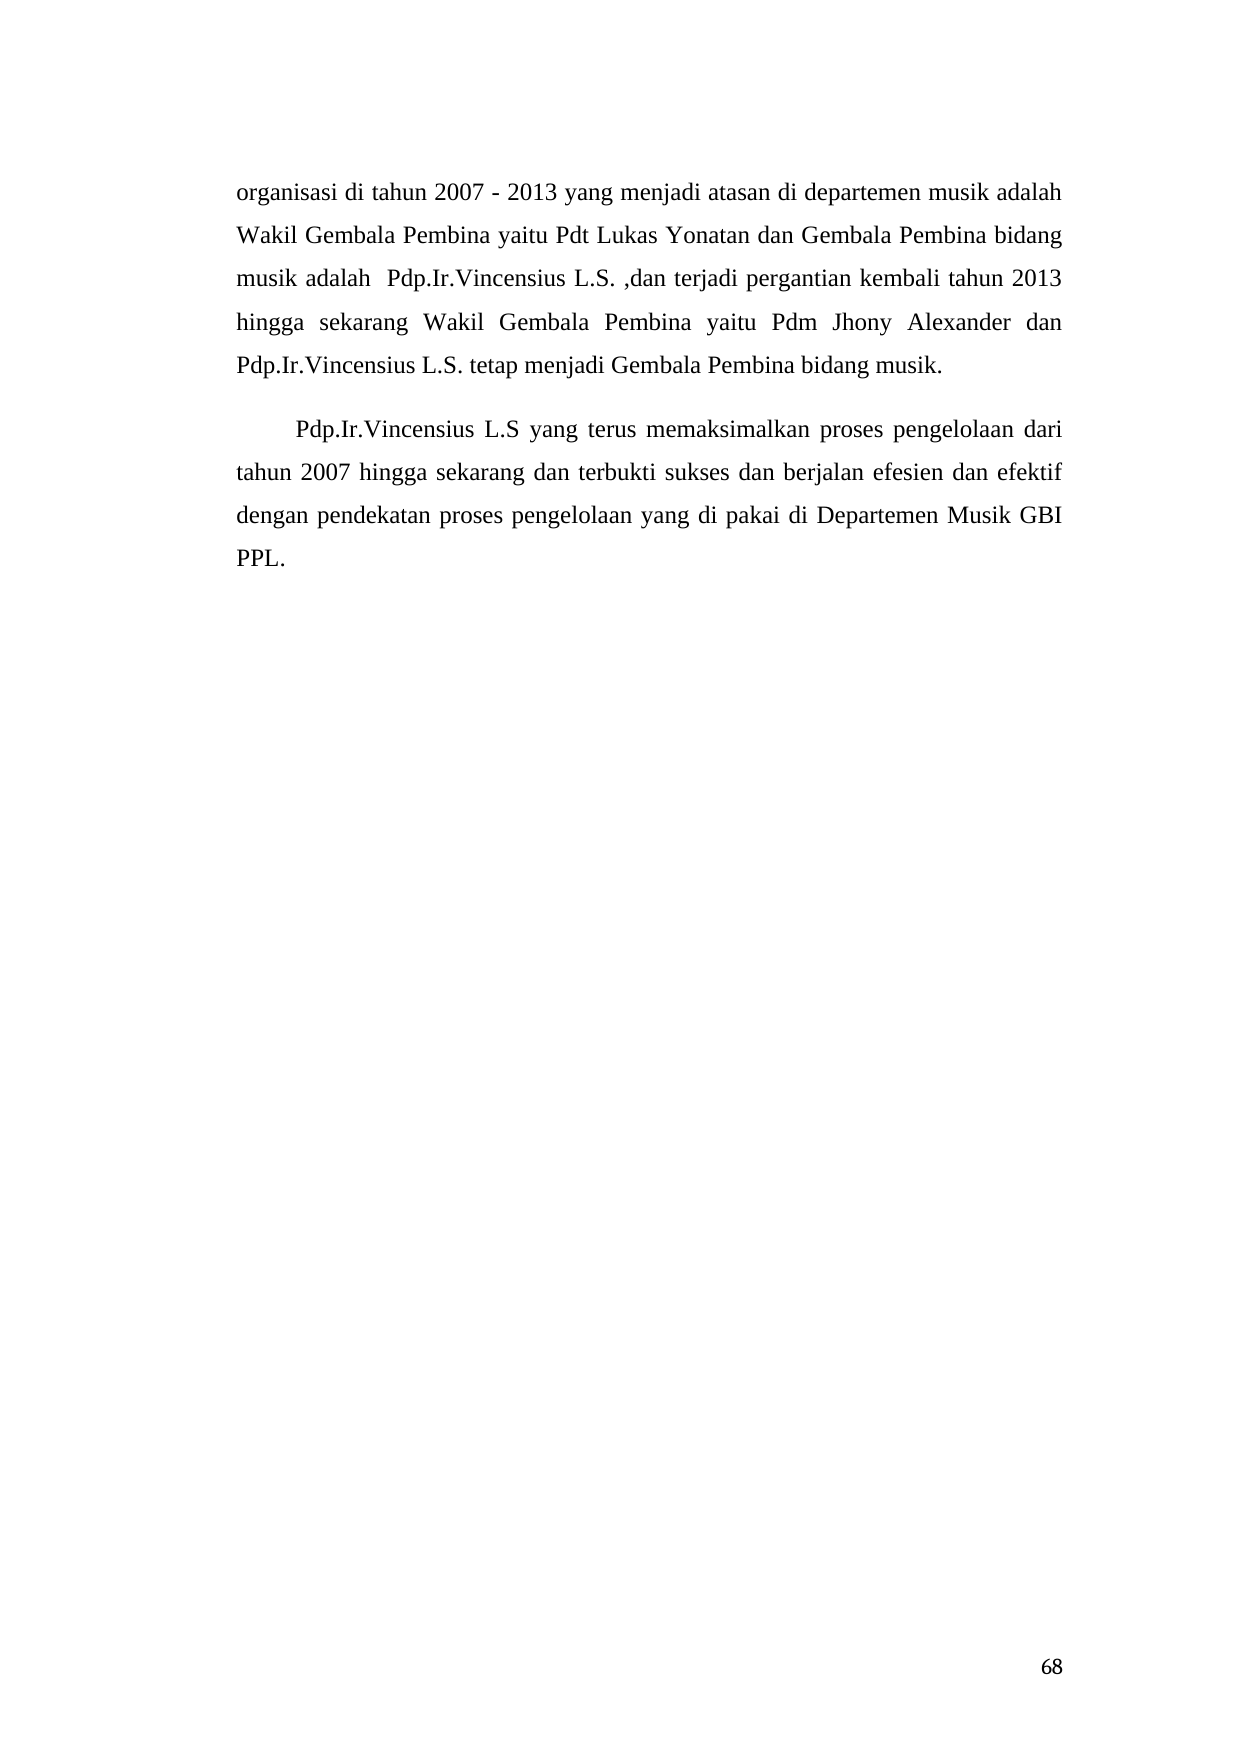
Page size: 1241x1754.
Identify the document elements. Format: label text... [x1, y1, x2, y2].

text Pdp.Ir.Vincensius L.S yang terus memaksimalkan proses pengelolaan dari tahun 2007 hingga sekarang dan terbukti sukses dan berjalan efesien dan efektif dengan pendekatan proses pengelolaan yang di pakai di Departemen Musik GBI PPL. [236, 414, 1063, 572]
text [236, 177, 1063, 378]
